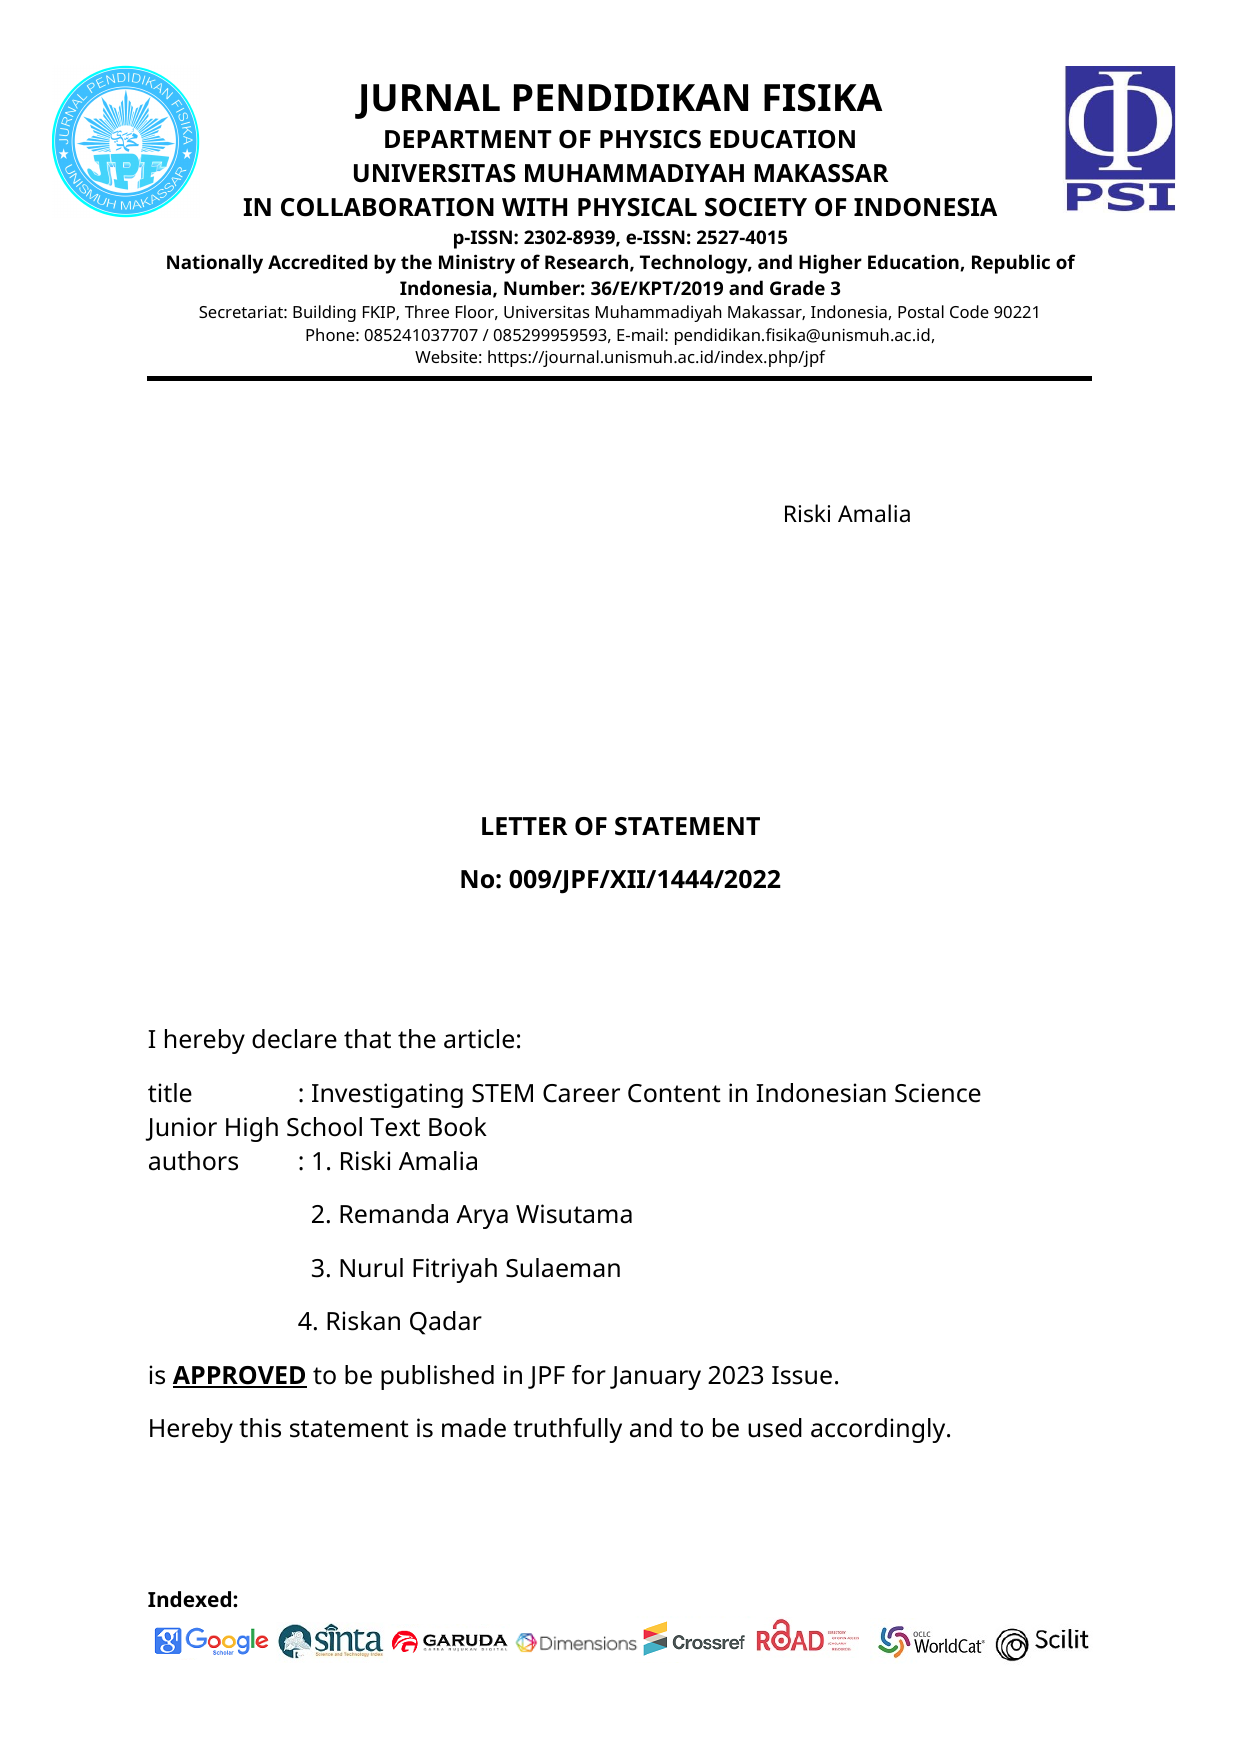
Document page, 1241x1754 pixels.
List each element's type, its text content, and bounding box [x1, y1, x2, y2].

picture [147, 1614, 1097, 1666]
text No: 009/JPF/XII/1444/2022 [148, 862, 1092, 896]
text Riski Amalia [783, 498, 1092, 529]
text authors : 1. Riski Amalia [148, 1143, 1092, 1178]
text title : Investigating STEM Career Content in Indonesian Science [148, 1075, 1092, 1109]
text Junior High School Text Book [148, 1109, 1092, 1143]
text LETTER OF STATEMENT [148, 808, 1092, 842]
picture [1062, 66, 1175, 213]
text Hereby this statement is made truthfully and to be used accordingly. [148, 1411, 1092, 1445]
text 2. Remanda Arya Wisutama [298, 1197, 1092, 1231]
picture [51, 65, 200, 218]
text 3. Nurul Fitriyah Sulaeman [298, 1250, 1092, 1284]
text I hereby declare that the article: [148, 1022, 1092, 1056]
text 4. Riskan Qadar [298, 1304, 1092, 1338]
text is APPROVED to be published in JPF for January 2023 Issue. [148, 1357, 1092, 1391]
